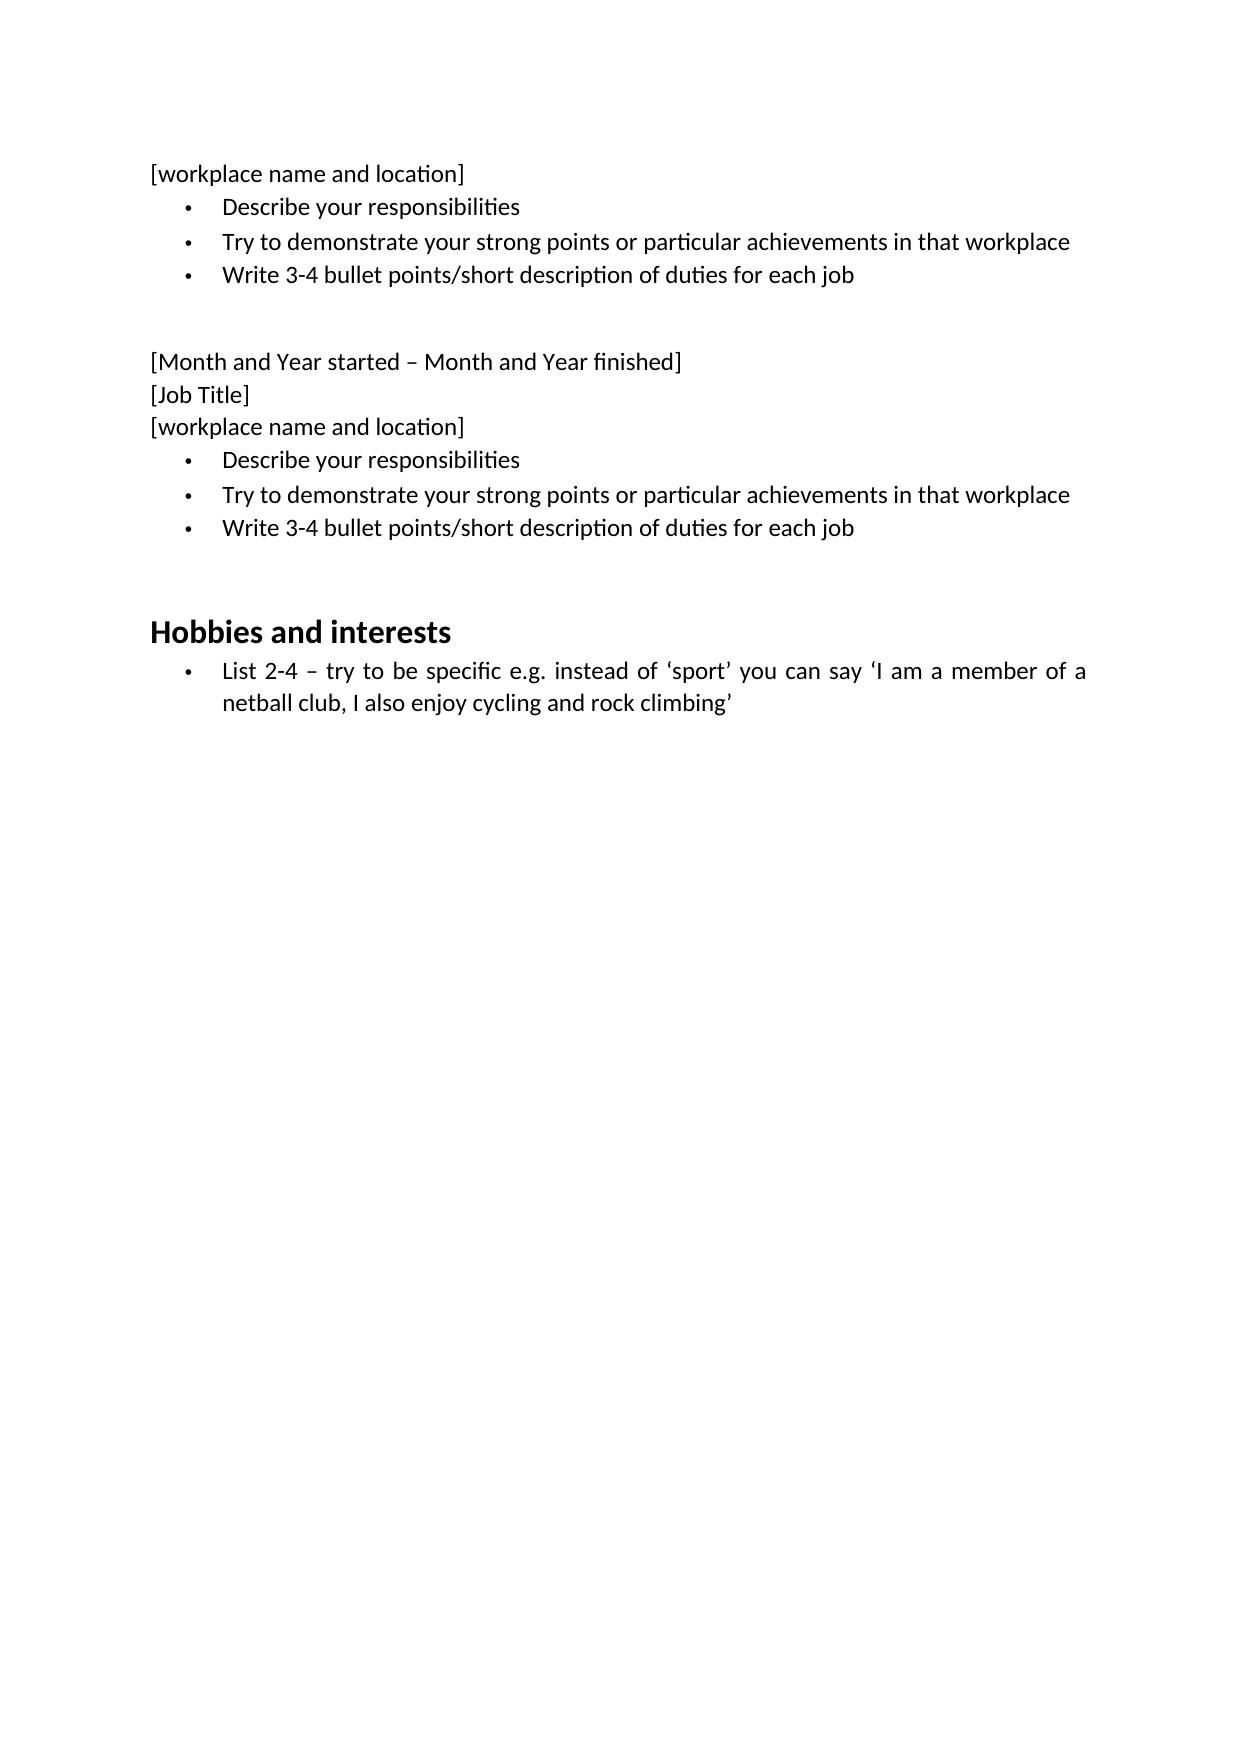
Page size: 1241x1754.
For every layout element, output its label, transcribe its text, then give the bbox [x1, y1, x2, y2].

list Try to demonstrate your strong points or particular achievements in that workplace [184, 479, 1090, 510]
text [Job Title] [150, 379, 1090, 409]
text [workplace name and location] [150, 411, 1090, 442]
text Hobbies and interests [150, 611, 1090, 652]
list Describe your responsibilities [184, 191, 1090, 222]
text [Month and Year started – Month and Year finished] [150, 346, 1090, 377]
text [workplace name and location] [150, 158, 1090, 189]
list List 2-4 – try to be specific e.g. instead of ‘sport’ you can say ‘I am a member of a netball club, I also enjoy cycling and rock climbing’ [184, 655, 1090, 718]
list Try to demonstrate your strong points or particular achievements in that workplace [184, 226, 1090, 257]
list Write 3-4 bullet points/short description of duties for each job [184, 512, 1090, 542]
list Describe your responsibilities [184, 444, 1090, 475]
list Write 3-4 bullet points/short description of duties for each job [184, 259, 1090, 289]
